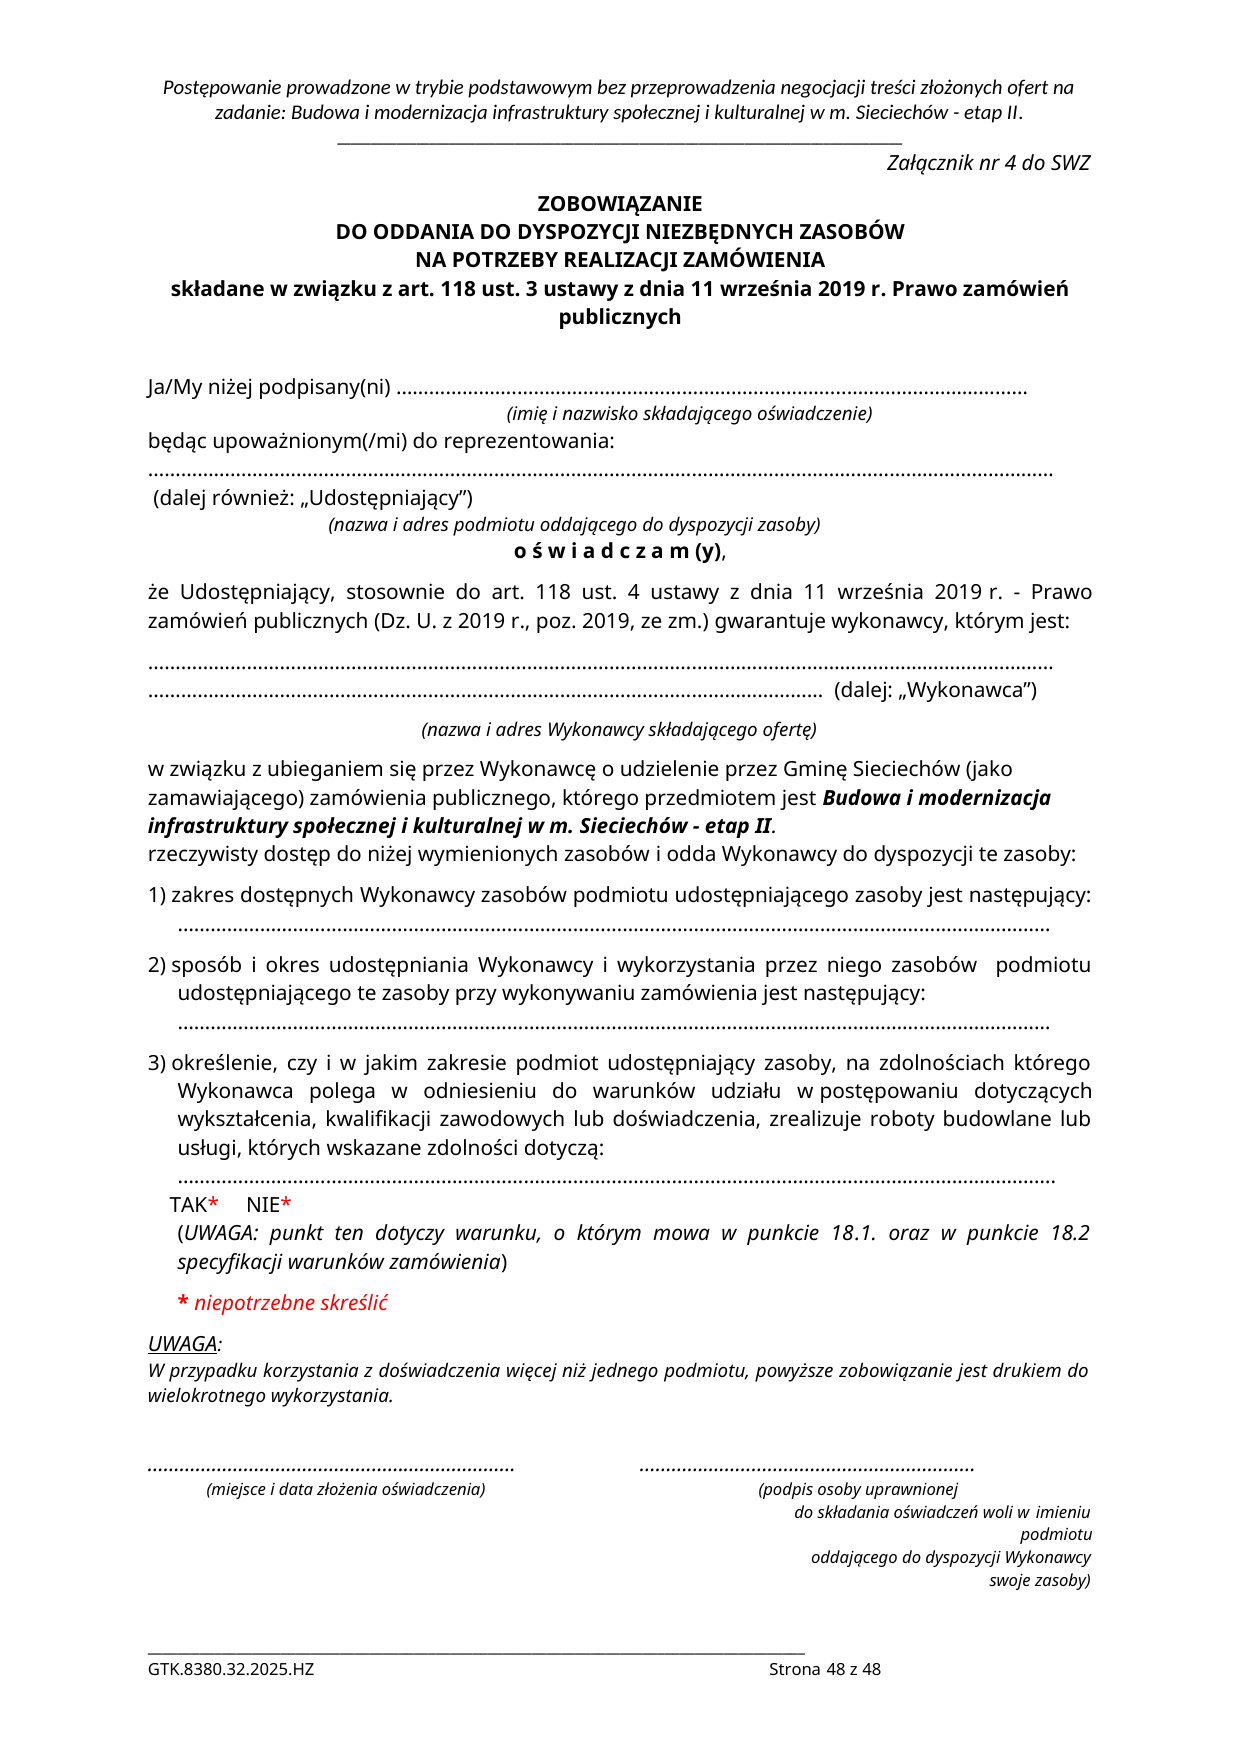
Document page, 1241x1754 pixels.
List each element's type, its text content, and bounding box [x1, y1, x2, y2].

text * niepotrzebne skreślić [177, 1288, 1092, 1316]
text …………………………………………………………………………………………………………………………………………… [177, 1007, 1092, 1035]
text oddającego do dyspozycji Wykonawcy swoje zasoby) [739, 1546, 1092, 1591]
text (miejsce i data złożenia oświadczenia) (podpis osoby uprawnionej do składania oświadczeń woli w imieniu podmiotu [148, 1477, 1092, 1546]
text o ś w i a d c z a m (y), [148, 537, 1092, 565]
text …………………………………………………………………………………………………………… (dalej: „Wykonawca”) [148, 675, 1092, 704]
text TAK* NIE* [148, 1190, 1092, 1218]
text UWAGA: [148, 1329, 1092, 1357]
text że Udostępniający, stosownie do art. 118 ust. 4 ustawy z dnia 11 września 2019 r. - Prawo zamówień publicznych (Dz. U. z 2019 r., poz. 2019, ze zm.) gwarantuje wykonawcy, którym jest: [148, 577, 1092, 634]
text ZOBOWIĄZANIE [148, 189, 1092, 217]
text NA POTRZEBY REALIZACJI ZAMÓWIENIA [148, 246, 1092, 274]
text Załącznik nr 4 do SWZ [148, 148, 1092, 176]
text (nazwa i adres Wykonawcy składającego ofertę) [148, 716, 1092, 742]
text (UWAGA: punkt ten dotyczy warunku, o którym mowa w punkcie 18.1. oraz w punkcie 18.2 specyfikacji warunków zamówienia) [177, 1218, 1092, 1275]
text 3) określenie, czy i w jakim zakresie podmiot udostępniający zasoby, na zdolnościach którego Wykonawca polega w odniesieniu do warunków udziału w postępowaniu dotyczących wykształcenia, kwalifikacji zawodowych lub doświadczenia, zrealizuje roboty budowlane lub usługi, których wskazane zdolności dotyczą: [148, 1048, 1092, 1161]
text DO ODDANIA DO DYSPOZYCJI NIEZBĘDNYCH ZASOBÓW [148, 217, 1092, 246]
text (dalej również: „Udostępniający”) [148, 483, 1092, 511]
text W przypadku korzystania z doświadczenia więcej niż jednego podmiotu, powyższe zobowiązanie jest drukiem do wielokrotnego wykorzystania. [148, 1357, 1092, 1408]
text Ja/My niżej podpisany(ni) ………………….…………………………………………………...…………………………… [148, 372, 1092, 400]
text 1) zakres dostępnych Wykonawcy zasobów podmiotu udostępniającego zasoby jest następujący: …………………………………………………………………………………………………………………………………………… [148, 881, 1092, 937]
text w związku z ubieganiem się przez Wykonawcę o udzielenie przez Gminę Sieciechów (jako zamawiającego) zamówienia publicznego, którego przedmiotem jest Budowa i modernizacja infrastruktury społecznej i kulturalnej w m. Sieciechów - etap II. [148, 754, 1092, 839]
text rzeczywisty dostęp do niżej wymienionych zasobów i odda Wykonawcy do dyspozycji te zasoby: [148, 839, 1092, 868]
text będąc upoważnionym(/mi) do reprezentowania: [148, 426, 1092, 454]
text składane w związku z art. 118 ust. 3 ustawy z dnia 11 września 2019 r. Prawo zamówień publicznych [148, 274, 1092, 331]
text (nazwa i adres podmiotu oddającego do dyspozycji zasoby) [148, 511, 1092, 537]
text ……………………………………………………………………………………………………………………………………………. [177, 1161, 1092, 1190]
text (imię i nazwisko składającego oświadczenie) [148, 400, 1092, 426]
text ………………………………………………………………………………………………………………………………………………… [148, 647, 1092, 675]
text 2) sposób i okres udostępniania Wykonawcy i wykorzystania przez niego zasobów podmiotu udostępniającego te zasoby przy wykonywaniu zamówienia jest następujący: [148, 950, 1092, 1007]
text …………………………………………………………… ……………………………………………………… [148, 1449, 1092, 1477]
text ………………………………………………………………………………………………………………………………………………… [148, 454, 1092, 483]
